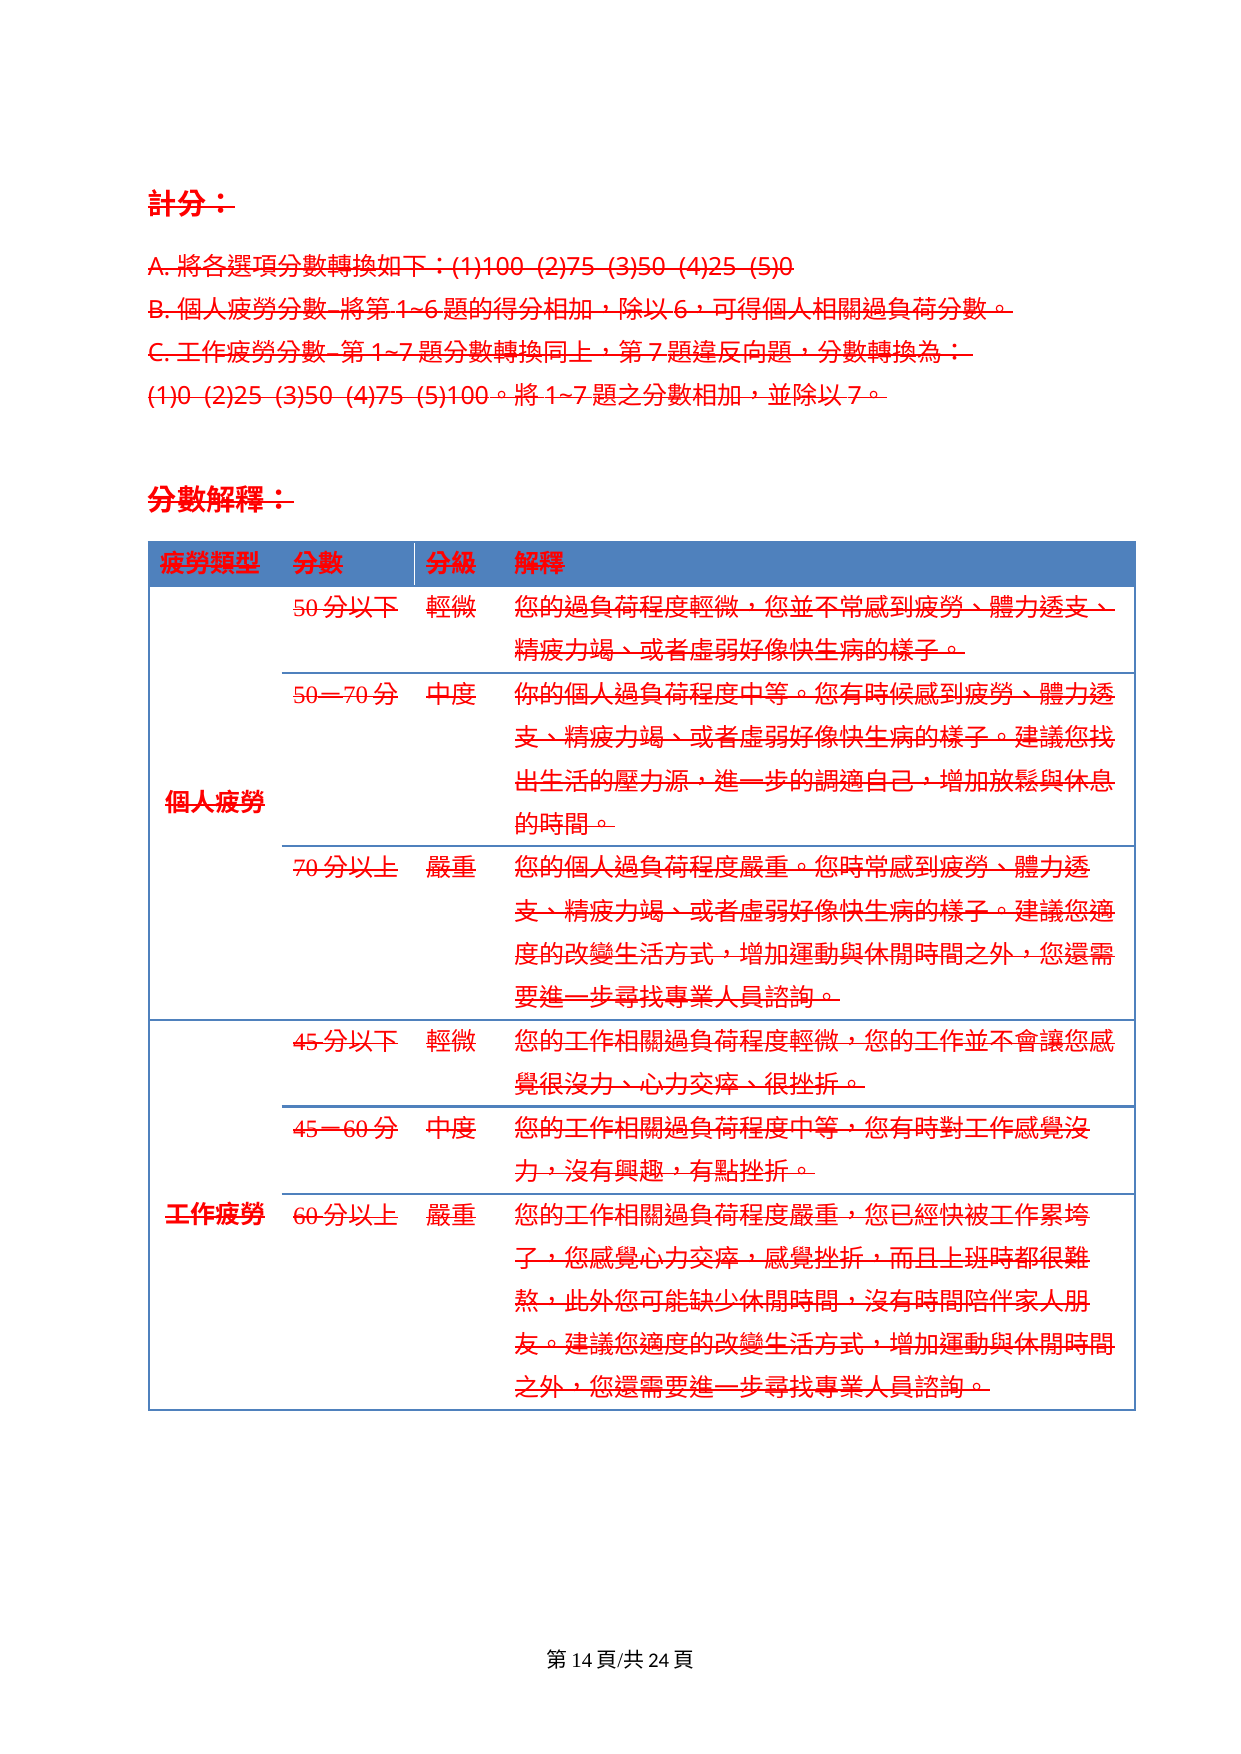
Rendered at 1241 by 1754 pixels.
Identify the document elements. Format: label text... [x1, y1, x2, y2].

table_cell 你的個人過負荷程度中等。您有時候感到疲勞、體力透支、精疲力竭、或者虛弱好像快生病的樣子。建議您找出生活的壓力源，進一步的調適自己，增加放鬆與休息的時間。 [503, 674, 1134, 845]
table_header 疲勞類型 [150, 543, 282, 585]
table_cell 您的工作相關過負荷程度嚴重，您已經快被工作累垮了，您感覺心力交瘁，感覺挫折，而且上班時都很難熬，此外您可能缺少休閒時間，沒有時間陪伴家人朋友。建議您適度的改變生活方式，增加運動與休閒時間之外，您還需要進一步尋找專業人員諮詢。 [503, 1195, 1134, 1409]
table_cell 60分以上 [282, 1195, 414, 1409]
table_cell 您的個人過負荷程度嚴重。您時常感到疲勞、體力透支、精疲力竭、或者虛弱好像快生病的樣子。建議您適度的改變生活方式，增加運動與休閒時間之外，您還需要進一步尋找專業人員諮詢。 [503, 847, 1134, 1018]
table_header 分數 [282, 543, 414, 585]
table_cell 您的工作相關過負荷程度中等，您有時對工作感覺沒力，沒有興趣，有點挫折。 [503, 1108, 1134, 1192]
table_cell 45－60分 [282, 1108, 414, 1192]
table_cell 個人疲勞 [150, 587, 282, 1018]
table_cell 輕微 [415, 1021, 503, 1105]
table_cell 50分以下 [282, 587, 414, 672]
table_cell 45分以下 [282, 1021, 414, 1105]
text B. 個人疲勞分數–將第1~6題的得分相加，除以6，可得個人相關過負荷分數。 [148, 289, 1092, 326]
table_cell 工作疲勞 [150, 1021, 282, 1409]
table_cell 中度 [415, 674, 503, 845]
table_cell 70分以上 [282, 847, 414, 1018]
text 分數解釋： [148, 460, 1092, 535]
table_header 解釋 [503, 543, 1134, 585]
text A. 將各選項分數轉換如下：(1)100 (2)75 (3)50 (4)25 (5)0 [148, 246, 1092, 283]
table_cell 嚴重 [415, 847, 503, 1018]
table_cell 輕微 [415, 587, 503, 672]
text C. 工作疲勞分數–第1~7題分數轉換同上，第7題違反向題，分數轉換為： [148, 332, 1092, 369]
table_header 分級 [415, 543, 503, 585]
table_cell 您的過負荷程度輕微，您並不常感到疲勞、體力透支、精疲力竭、或者虛弱好像快生病的樣子。 [503, 587, 1134, 672]
text 計分： [148, 164, 1092, 239]
table_cell 嚴重 [415, 1195, 503, 1409]
table_cell 您的工作相關過負荷程度輕微，您的工作並不會讓您感覺很沒力、心力交瘁、很挫折。 [503, 1021, 1134, 1105]
table_cell 50－70分 [282, 674, 414, 845]
text (1)0 (2)25 (3)50 (4)75 (5)100。將1~7題之分數相加，並除以7。 [148, 374, 1092, 412]
table_cell 中度 [415, 1108, 503, 1192]
